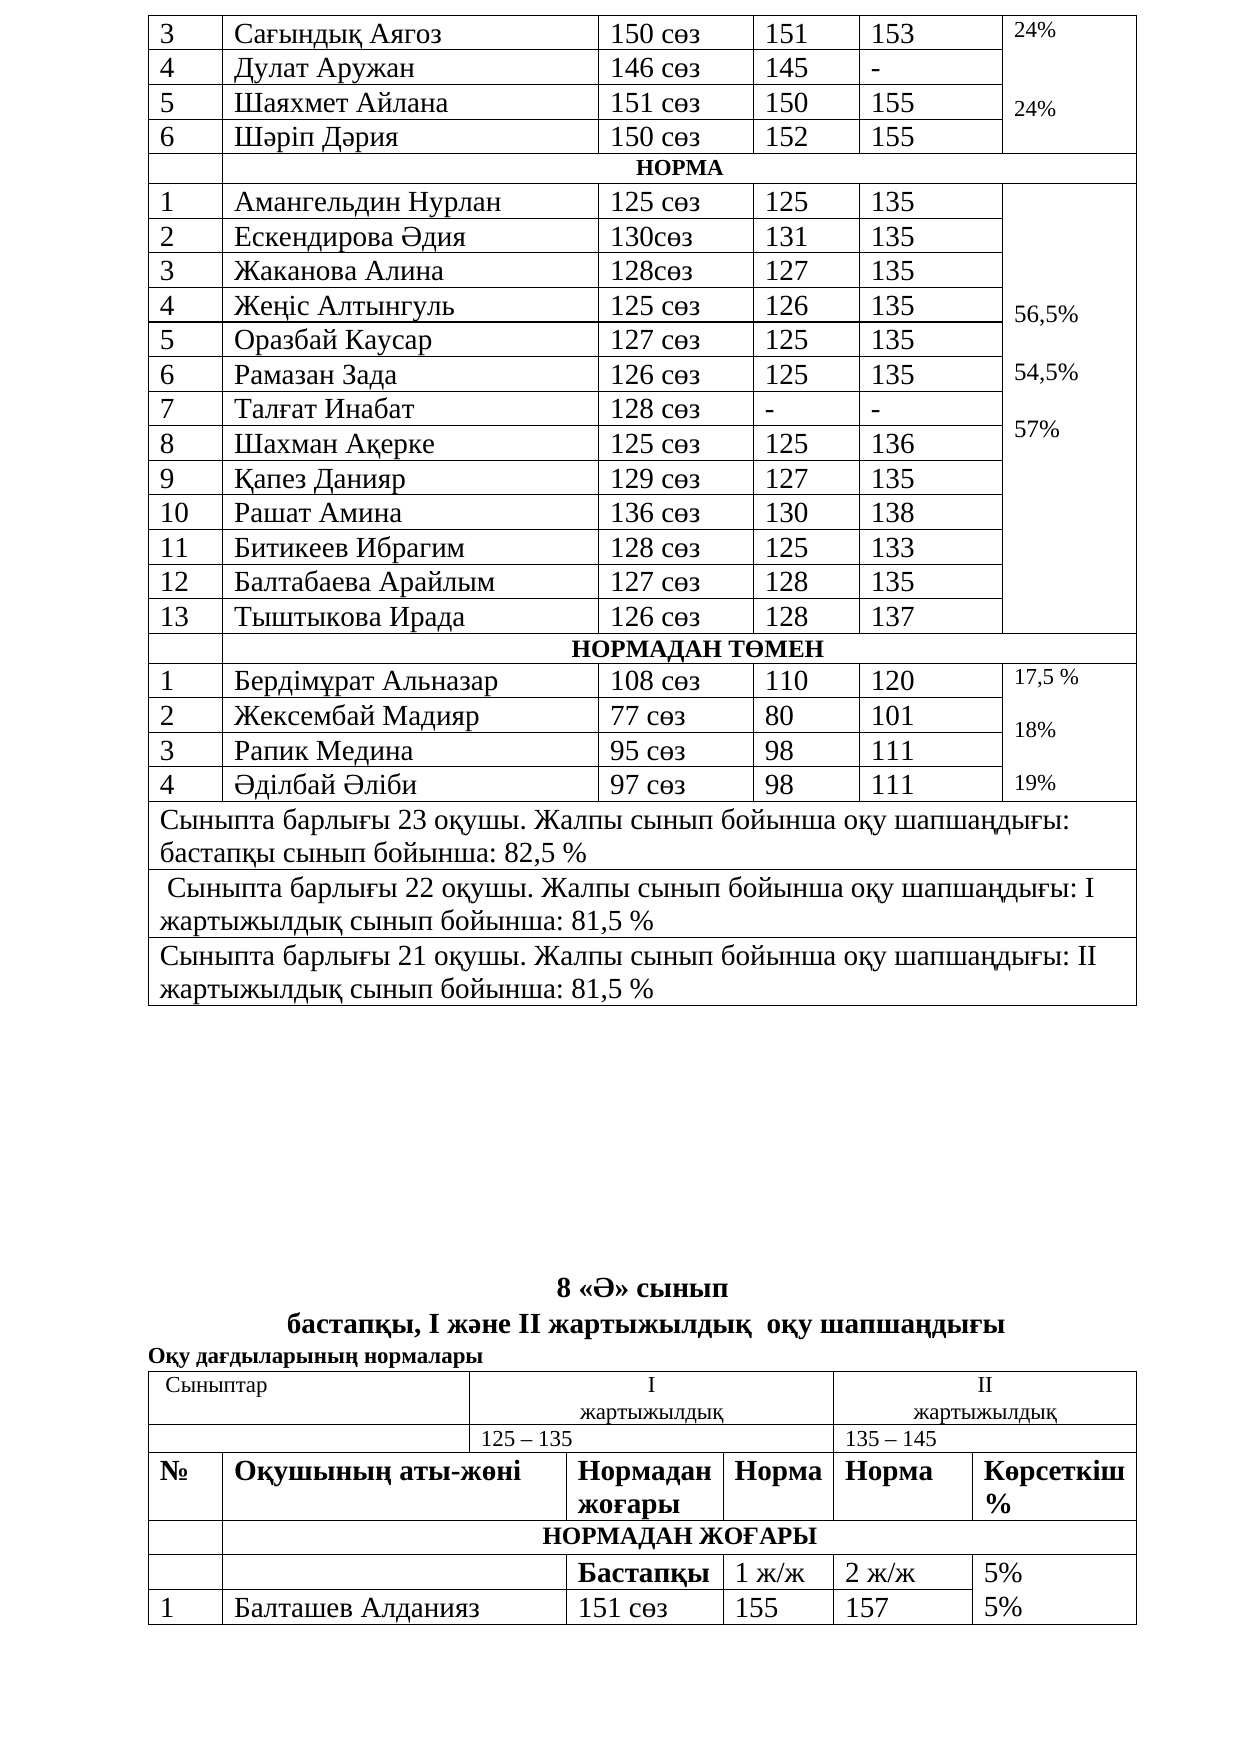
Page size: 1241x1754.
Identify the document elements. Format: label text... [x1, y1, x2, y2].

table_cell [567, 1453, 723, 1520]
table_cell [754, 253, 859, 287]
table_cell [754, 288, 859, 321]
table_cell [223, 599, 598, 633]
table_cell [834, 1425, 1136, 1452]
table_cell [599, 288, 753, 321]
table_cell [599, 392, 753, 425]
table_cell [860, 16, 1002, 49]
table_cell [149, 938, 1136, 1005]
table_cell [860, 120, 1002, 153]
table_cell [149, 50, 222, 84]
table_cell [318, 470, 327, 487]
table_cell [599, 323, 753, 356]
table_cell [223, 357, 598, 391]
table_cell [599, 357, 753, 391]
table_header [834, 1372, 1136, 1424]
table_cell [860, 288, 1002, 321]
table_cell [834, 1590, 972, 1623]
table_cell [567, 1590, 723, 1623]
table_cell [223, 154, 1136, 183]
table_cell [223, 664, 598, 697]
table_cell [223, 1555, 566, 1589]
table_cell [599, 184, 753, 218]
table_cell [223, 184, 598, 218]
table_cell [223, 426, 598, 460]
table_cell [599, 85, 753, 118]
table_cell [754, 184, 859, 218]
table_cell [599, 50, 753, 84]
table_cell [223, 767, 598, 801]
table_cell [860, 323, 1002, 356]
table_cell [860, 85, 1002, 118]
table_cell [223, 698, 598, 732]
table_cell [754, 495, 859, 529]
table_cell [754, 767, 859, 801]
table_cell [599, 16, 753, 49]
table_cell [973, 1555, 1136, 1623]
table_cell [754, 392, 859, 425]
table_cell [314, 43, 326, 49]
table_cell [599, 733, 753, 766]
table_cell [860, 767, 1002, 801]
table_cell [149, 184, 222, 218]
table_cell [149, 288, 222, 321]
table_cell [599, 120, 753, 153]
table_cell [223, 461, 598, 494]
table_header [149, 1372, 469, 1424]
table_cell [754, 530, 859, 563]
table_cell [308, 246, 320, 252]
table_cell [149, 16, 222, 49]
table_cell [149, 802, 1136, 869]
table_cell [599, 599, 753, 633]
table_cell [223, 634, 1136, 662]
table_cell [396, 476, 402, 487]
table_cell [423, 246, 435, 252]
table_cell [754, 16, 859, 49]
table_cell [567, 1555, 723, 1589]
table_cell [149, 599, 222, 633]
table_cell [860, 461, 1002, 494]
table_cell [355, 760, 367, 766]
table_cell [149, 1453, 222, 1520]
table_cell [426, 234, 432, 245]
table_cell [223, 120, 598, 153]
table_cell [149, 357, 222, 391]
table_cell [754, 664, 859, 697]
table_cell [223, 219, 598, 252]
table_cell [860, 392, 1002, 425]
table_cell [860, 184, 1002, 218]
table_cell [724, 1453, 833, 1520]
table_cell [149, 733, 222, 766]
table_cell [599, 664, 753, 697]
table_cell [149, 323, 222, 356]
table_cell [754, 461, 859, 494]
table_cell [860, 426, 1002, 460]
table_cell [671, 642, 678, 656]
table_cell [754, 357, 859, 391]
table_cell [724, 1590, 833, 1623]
text 8 «Ә» сынып [148, 1270, 1137, 1303]
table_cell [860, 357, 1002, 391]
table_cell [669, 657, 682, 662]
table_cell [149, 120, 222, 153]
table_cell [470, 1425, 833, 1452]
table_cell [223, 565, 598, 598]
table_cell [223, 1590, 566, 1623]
text бастапқы, І және ІІ жартыжылдық оқу шапшаңдығы [148, 1306, 1137, 1339]
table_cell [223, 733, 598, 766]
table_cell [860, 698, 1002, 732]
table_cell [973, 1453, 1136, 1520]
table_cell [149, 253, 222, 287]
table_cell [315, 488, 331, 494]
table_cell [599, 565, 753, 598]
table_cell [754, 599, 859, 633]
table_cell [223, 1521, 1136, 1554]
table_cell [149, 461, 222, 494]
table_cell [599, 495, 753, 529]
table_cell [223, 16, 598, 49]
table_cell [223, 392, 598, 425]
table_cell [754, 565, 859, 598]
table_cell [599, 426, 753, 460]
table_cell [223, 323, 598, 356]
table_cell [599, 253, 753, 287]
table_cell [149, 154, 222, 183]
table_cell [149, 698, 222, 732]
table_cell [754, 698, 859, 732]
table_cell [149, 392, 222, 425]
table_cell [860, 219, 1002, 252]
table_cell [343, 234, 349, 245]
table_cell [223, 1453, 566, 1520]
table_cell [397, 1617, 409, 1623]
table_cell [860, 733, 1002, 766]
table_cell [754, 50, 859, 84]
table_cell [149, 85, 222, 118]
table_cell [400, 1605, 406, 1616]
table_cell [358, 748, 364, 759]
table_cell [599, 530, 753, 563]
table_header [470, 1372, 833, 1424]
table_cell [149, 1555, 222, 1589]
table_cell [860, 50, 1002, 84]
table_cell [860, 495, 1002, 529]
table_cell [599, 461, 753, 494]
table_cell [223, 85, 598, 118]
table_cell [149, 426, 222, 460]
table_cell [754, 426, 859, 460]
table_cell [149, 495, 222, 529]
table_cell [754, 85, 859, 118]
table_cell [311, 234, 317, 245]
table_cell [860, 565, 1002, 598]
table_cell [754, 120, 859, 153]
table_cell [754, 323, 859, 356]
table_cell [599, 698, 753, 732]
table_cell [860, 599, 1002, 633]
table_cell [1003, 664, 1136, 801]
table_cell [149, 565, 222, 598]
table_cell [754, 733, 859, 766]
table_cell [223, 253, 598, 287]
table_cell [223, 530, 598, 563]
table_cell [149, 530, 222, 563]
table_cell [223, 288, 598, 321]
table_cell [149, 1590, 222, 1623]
text Оқу дағдыларының нормалары [148, 1342, 1137, 1368]
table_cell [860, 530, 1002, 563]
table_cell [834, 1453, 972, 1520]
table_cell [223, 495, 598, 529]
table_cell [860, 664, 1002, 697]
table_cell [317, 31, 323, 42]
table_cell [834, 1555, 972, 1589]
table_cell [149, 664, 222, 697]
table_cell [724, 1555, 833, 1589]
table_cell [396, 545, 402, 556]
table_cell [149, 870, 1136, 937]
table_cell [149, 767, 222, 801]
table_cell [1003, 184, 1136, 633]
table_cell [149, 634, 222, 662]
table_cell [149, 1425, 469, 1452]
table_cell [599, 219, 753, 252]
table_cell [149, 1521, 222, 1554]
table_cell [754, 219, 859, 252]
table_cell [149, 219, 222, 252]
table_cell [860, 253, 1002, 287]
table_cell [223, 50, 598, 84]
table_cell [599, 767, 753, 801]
